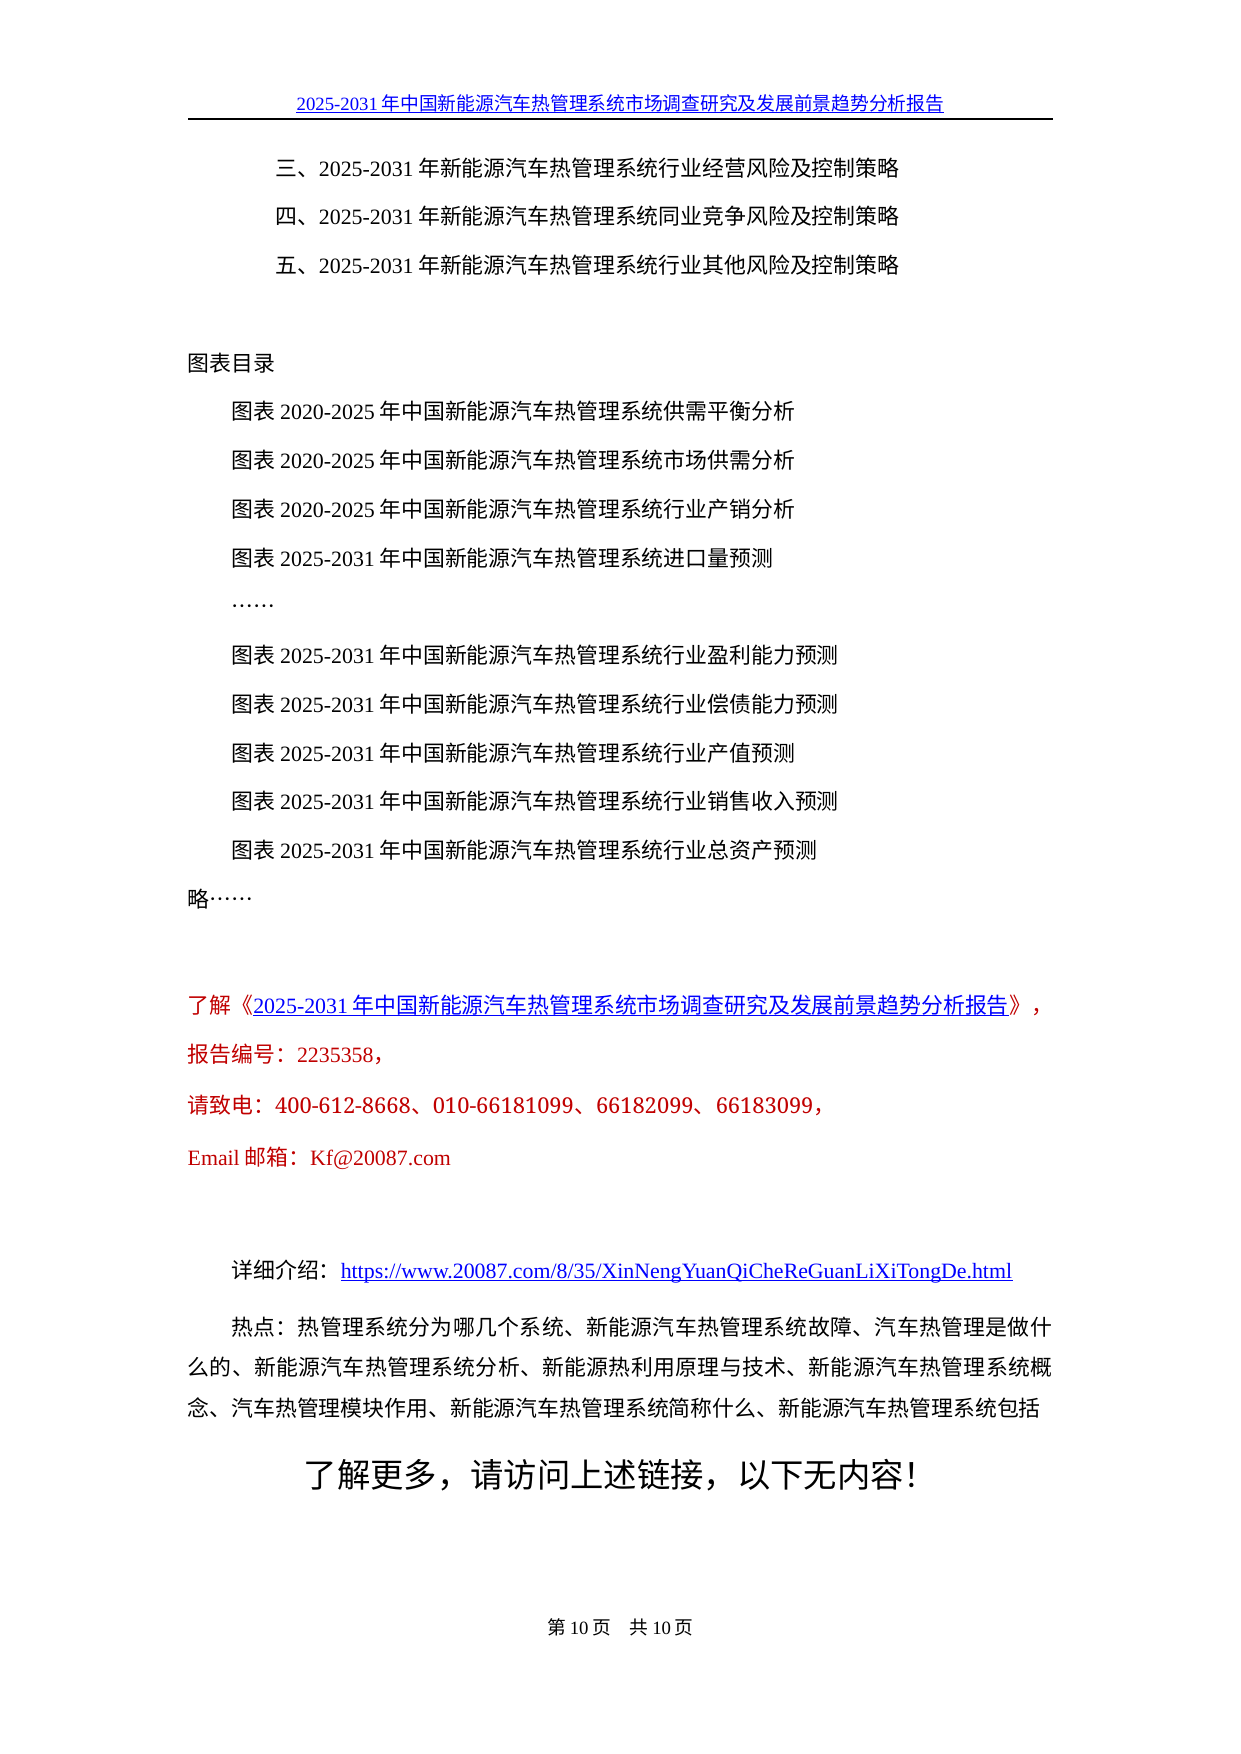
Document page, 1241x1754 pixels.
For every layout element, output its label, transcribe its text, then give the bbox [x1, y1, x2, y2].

text 热点：热管理系统分为哪几个系统、新能源汽车热管理系统故障、汽车热管理是做什么的、新能源汽车热管理系统分析、新能源热利用原理与技术、新能源汽车热管理系统概念、汽车热管理模块作用、新能源汽车热管理系统简称什么、新能源汽车热管理系统包括 [187, 1309, 1053, 1423]
text 了解《2025-2031年中国新能源汽车热管理系统市场调查研究及发展前景趋势分析报告》，报告编号：2235358， [187, 988, 1053, 1069]
text Email邮箱：Kf@20087.com [187, 1140, 1053, 1172]
text 请致电：400-612-8668、010-66181099、66182099、66183099， [187, 1088, 1053, 1121]
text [187, 150, 1053, 914]
text 详细介绍：https://www.20087.com/8/35/XinNengYuanQiCheReGuanLiXiTongDe.html [187, 1253, 1053, 1285]
title 了解更多，请访问上述链接，以下无内容！ [187, 1441, 1053, 1506]
